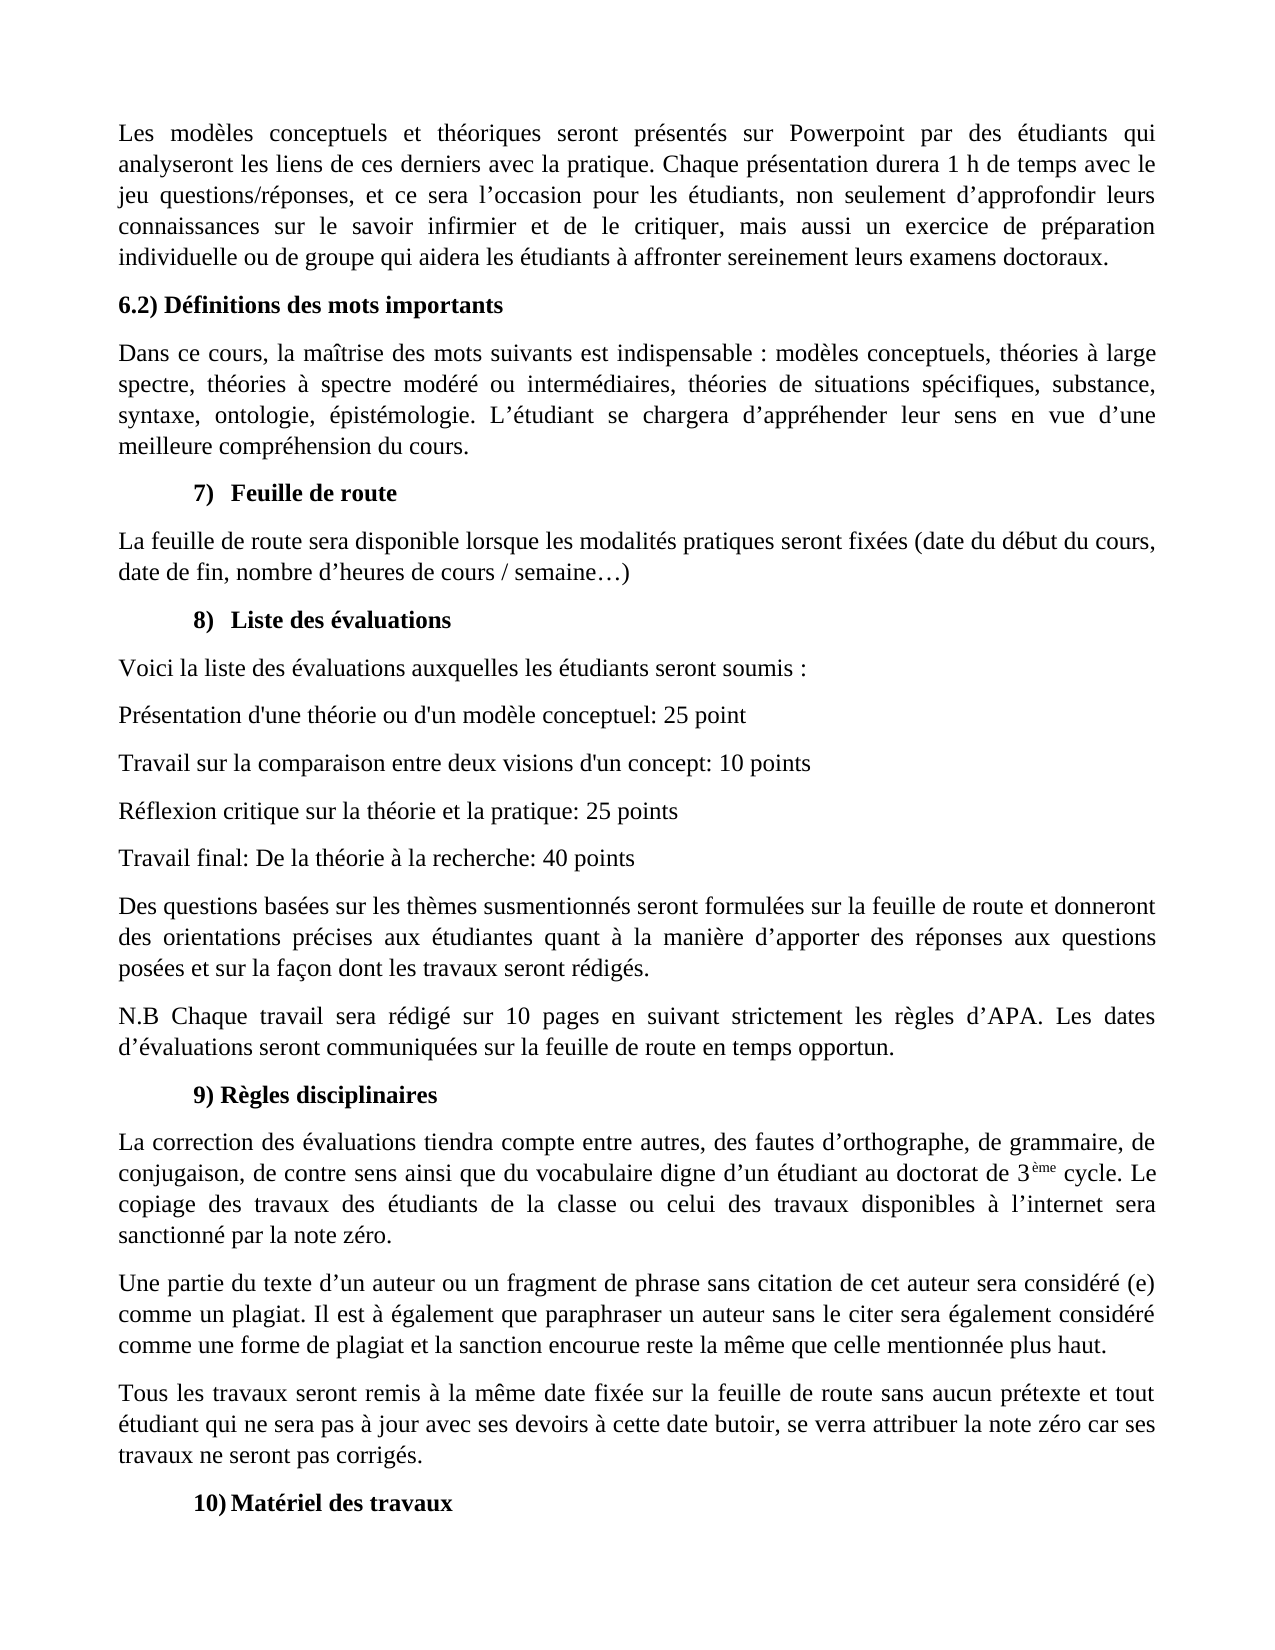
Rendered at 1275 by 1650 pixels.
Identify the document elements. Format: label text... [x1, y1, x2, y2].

text La feuille de route sera disponible lorsque les modalités pratiques seront fixées (date du début du cours, date de fin, nombre d’heures de cours / semaine…) [118, 526, 1157, 586]
text Travail final: De la théorie à la recherche: 40 points [118, 843, 1157, 872]
text Les modèles conceptuels et théoriques seront présentés sur Powerpoint par des étudiants qui analyseront les liens de ces derniers avec la pratique. Chaque présentation durera 1 h de temps avec le jeu questions/réponses, et ce sera l’occasion pour les étudiants, non seulement d’approfondir leurs connaissances sur le savoir infirmier et de le critiquer, mais aussi un exercice de préparation individuelle ou de groupe qui aidera les étudiants à affronter sereinement leurs examens doctoraux. [118, 118, 1157, 271]
text Travail sur la comparaison entre deux visions d'un concept: 10 points [118, 748, 1157, 777]
list Liste des évaluations [193, 605, 1157, 634]
text Réflexion critique sur la théorie et la pratique: 25 points [118, 796, 1157, 824]
text Voici la liste des évaluations auxquelles les étudiants seront soumis : [118, 653, 1157, 681]
text 6.2) Définitions des mots importants [118, 290, 1157, 319]
text Des questions basées sur les thèmes susmentionnés seront formulées sur la feuille de route et donneront des orientations précises aux étudiantes quant à la manière d’apporter des réponses aux questions posées et sur la façon dont les travaux seront rédigés. [118, 891, 1157, 982]
text Présentation d'une théorie ou d'un modèle conceptuel: 25 point [118, 700, 1157, 729]
text La correction des évaluations tiendra compte entre autres, des fautes d’orthographe, de grammaire, de conjugaison, de contre sens ainsi que du vocabulaire digne d’un étudiant au doctorat de 3ème cycle. Le copiage des travaux des étudiants de la classe ou celui des travaux disponibles à l’internet sera sanctionné par la note zéro. [118, 1127, 1157, 1249]
list Feuille de route [193, 478, 1157, 507]
text Une partie du texte d’un auteur ou un fragment de phrase sans citation de cet auteur sera considéré (e) comme un plagiat. Il est à également que paraphraser un auteur sans le citer sera également considéré comme une forme de plagiat et la sanction encourue reste la même que celle mentionnée plus haut. [118, 1268, 1157, 1359]
text N.B Chaque travail sera rédigé sur 10 pages en suivant strictement les règles d’APA. Les dates d’évaluations seront communiquées sur la feuille de route en temps opportun. [118, 1001, 1157, 1061]
list Matériel des travaux [193, 1488, 1157, 1517]
text 9) Règles disciplinaires [118, 1080, 1157, 1108]
text Tous les travaux seront remis à la même date fixée sur la feuille de route sans aucun prétexte et tout étudiant qui ne sera pas à jour avec ses devoirs à cette date butoir, se verra attribuer la note zéro car ses travaux ne seront pas corrigés. [118, 1378, 1157, 1469]
text Dans ce cours, la maîtrise des mots suivants est indispensable : modèles conceptuels, théories à large spectre, théories à spectre modéré ou intermédiaires, théories de situations spécifiques, substance, syntaxe, ontologie, épistémologie. L’étudiant se chargera d’appréhender leur sens en vue d’une meilleure compréhension du cours. [118, 338, 1157, 459]
